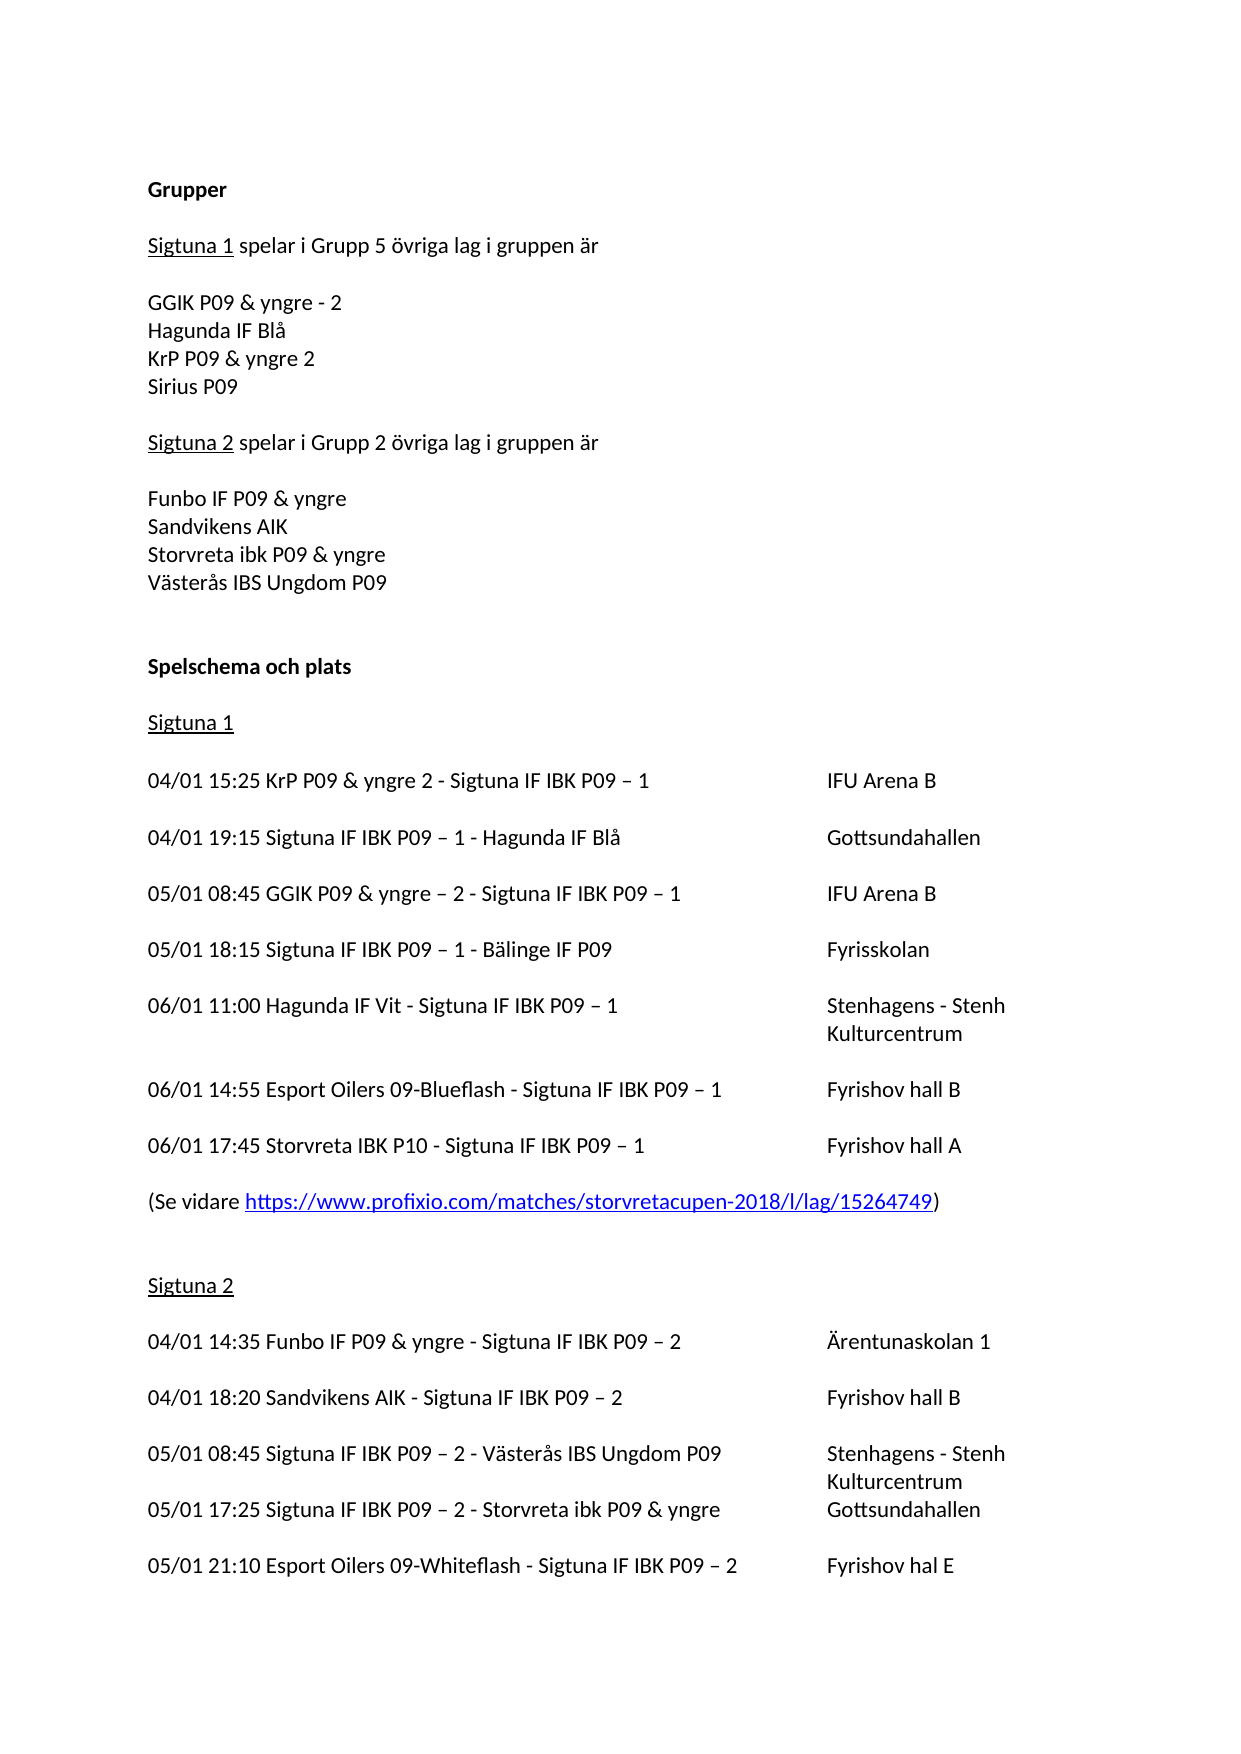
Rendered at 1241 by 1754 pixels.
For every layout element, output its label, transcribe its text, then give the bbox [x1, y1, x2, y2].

text Sirius P09 [148, 372, 1093, 400]
text 05/01 08:45 Sigtuna IF IBK P09 – 2 - Västerås IBS Ungdom P09 Stenhagens - Stenh Kulturcentrum [148, 1439, 1093, 1495]
text Västerås IBS Ungdom P09 [148, 568, 1093, 596]
text Sigtuna 1 [148, 708, 1093, 736]
text Sigtuna 1 spelar i Grupp 5 övriga lag i gruppen är [148, 232, 1093, 260]
text 05/01 18:15 Sigtuna IF IBK P09 – 1 - Bälinge IF P09 Fyrisskolan [148, 935, 1093, 963]
text Sigtuna 2 spelar i Grupp 2 övriga lag i gruppen är [148, 428, 1093, 456]
text GGIK P09 & yngre - 2 [148, 288, 1093, 316]
text Hagunda IF Blå [148, 316, 1093, 344]
text 04/01 15:25 KrP P09 & yngre 2 - Sigtuna IF IBK P09 – 1 IFU Arena B [148, 767, 1093, 794]
text 04/01 19:15 Sigtuna IF IBK P09 – 1 - Hagunda IF Blå Gottsundahallen [148, 823, 1093, 851]
text Sigtuna 2 [148, 1271, 1093, 1299]
text 06/01 11:00 Hagunda IF Vit - Sigtuna IF IBK P09 – 1 Stenhagens - Stenh Kulturcentrum [148, 991, 1093, 1047]
text 04/01 14:35 Funbo IF P09 & yngre - Sigtuna IF IBK P09 – 2 Ärentunaskolan 1 [148, 1327, 1093, 1355]
text KrP P09 & yngre 2 [148, 344, 1093, 372]
text 04/01 18:20 Sandvikens AIK - Sigtuna IF IBK P09 – 2 Fyrishov hall B [148, 1383, 1093, 1411]
text 05/01 08:45 GGIK P09 & yngre – 2 - Sigtuna IF IBK P09 – 1 IFU Arena B [148, 879, 1093, 907]
text Spelschema och plats [148, 652, 1093, 680]
text Sandvikens AIK [148, 512, 1093, 540]
text Storvreta ibk P09 & yngre [148, 540, 1093, 568]
text 06/01 17:45 Storvreta IBK P10 - Sigtuna IF IBK P09 – 1 Fyrishov hall A [148, 1131, 1093, 1159]
text 05/01 21:10 Esport Oilers 09-Whiteflash - Sigtuna IF IBK P09 – 2 Fyrishov hal E [148, 1551, 1093, 1579]
text (Se vidare https://www.profixio.com/matches/storvretacupen-2018/l/lag/15264749) [148, 1187, 1093, 1215]
text 05/01 17:25 Sigtuna IF IBK P09 – 2 - Storvreta ibk P09 & yngre Gottsundahallen [148, 1495, 1093, 1523]
text Funbo IF P09 & yngre [148, 484, 1093, 512]
text Grupper [148, 176, 1093, 204]
text 06/01 14:55 Esport Oilers 09-Blueflash - Sigtuna IF IBK P09 – 1 Fyrishov hall B [148, 1075, 1093, 1103]
